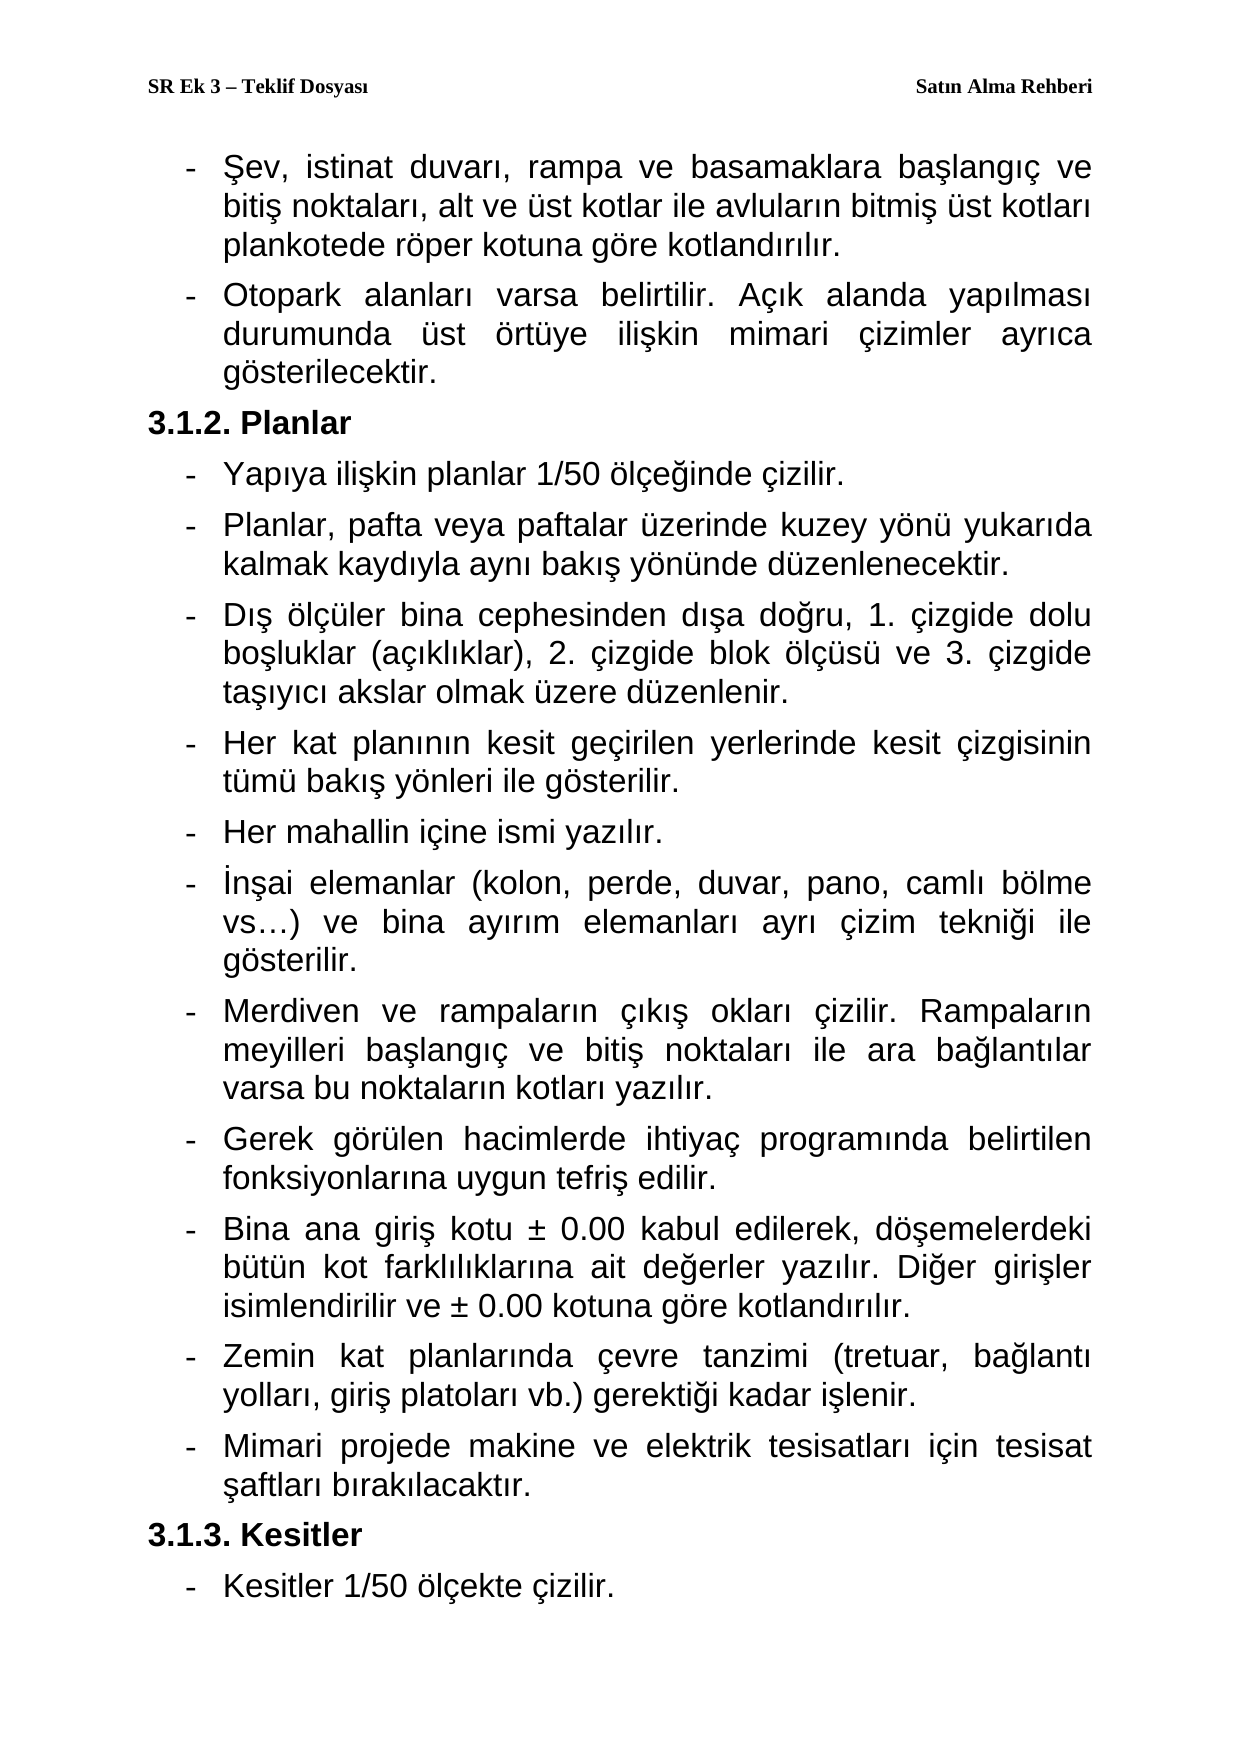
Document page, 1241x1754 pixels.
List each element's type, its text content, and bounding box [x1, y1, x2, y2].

list Planlar, pafta veya paftalar üzerinde kuzey yönü yukarıda kalmak kaydıyla aynı bakış yönünde düzenlenecektir. [185, 505, 1093, 582]
list Zemin kat planlarında çevre tanzimi (tretuar, bağlantı yolları, giriş platoları vb.) gerektiği kadar işlenir. [185, 1337, 1093, 1413]
text 3.1.3. Kesitler [148, 1516, 1093, 1554]
list Mimari projede makine ve elektrik tesisatları için tesisat şaftları bırakılacaktır. [185, 1426, 1093, 1503]
list Her kat planının kesit geçirilen yerlerinde kesit çizgisinin tümü bakış yönleri ile gösterilir. [185, 723, 1093, 800]
list Gerek görülen hacimlerde ihtiyaç programında belirtilen fonksiyonlarına uygun tefriş edilir. [185, 1119, 1093, 1196]
list Dış ölçüler bina cephesinden dışa doğru, 1. çizgide dolu boşluklar (açıklıklar), 2. çizgide blok ölçüsü ve 3. çizgide taşıyıcı akslar olmak üzere düzenlenir. [185, 595, 1093, 710]
list Otopark alanları varsa belirtilir. Açık alanda yapılması durumunda üst örtüye ilişkin mimari çizimler ayrıca gösterilecektir. [185, 276, 1093, 391]
list Her mahallin içine ismi yazılır. [185, 812, 1093, 851]
list İnşai elemanlar (kolon, perde, duvar, pano, camlı bölme vs…) ve bina ayırım elemanları ayrı çizim tekniği ile gösterilir. [185, 863, 1093, 979]
text 3.1.2. Planlar [148, 403, 1093, 442]
list Bina ana giriş kotu ± 0.00 kabul edilerek, döşemelerdeki bütün kot farklılıklarına ait değerler yazılır. Diğer girişler isimlendirilir ve ± 0.00 kotuna göre kotlandırılır. [185, 1209, 1093, 1324]
list Kesitler 1/50 ölçekte çizilir. [185, 1566, 1093, 1605]
list Şev, istinat duvarı, rampa ve basamaklara başlangıç ve bitiş noktaları, alt ve üst kotlar ile avluların bitmiş üst kotları plankotede röper kotuna göre kotlandırılır. [185, 148, 1093, 263]
list Yapıya ilişkin planlar 1/50 ölçeğinde çizilir. [185, 454, 1093, 493]
list Merdiven ve rampaların çıkış okları çizilir. Rampaların meyilleri başlangıç ve bitiş noktaları ile ara bağlantılar varsa bu noktaların kotları yazılır. [185, 991, 1093, 1107]
